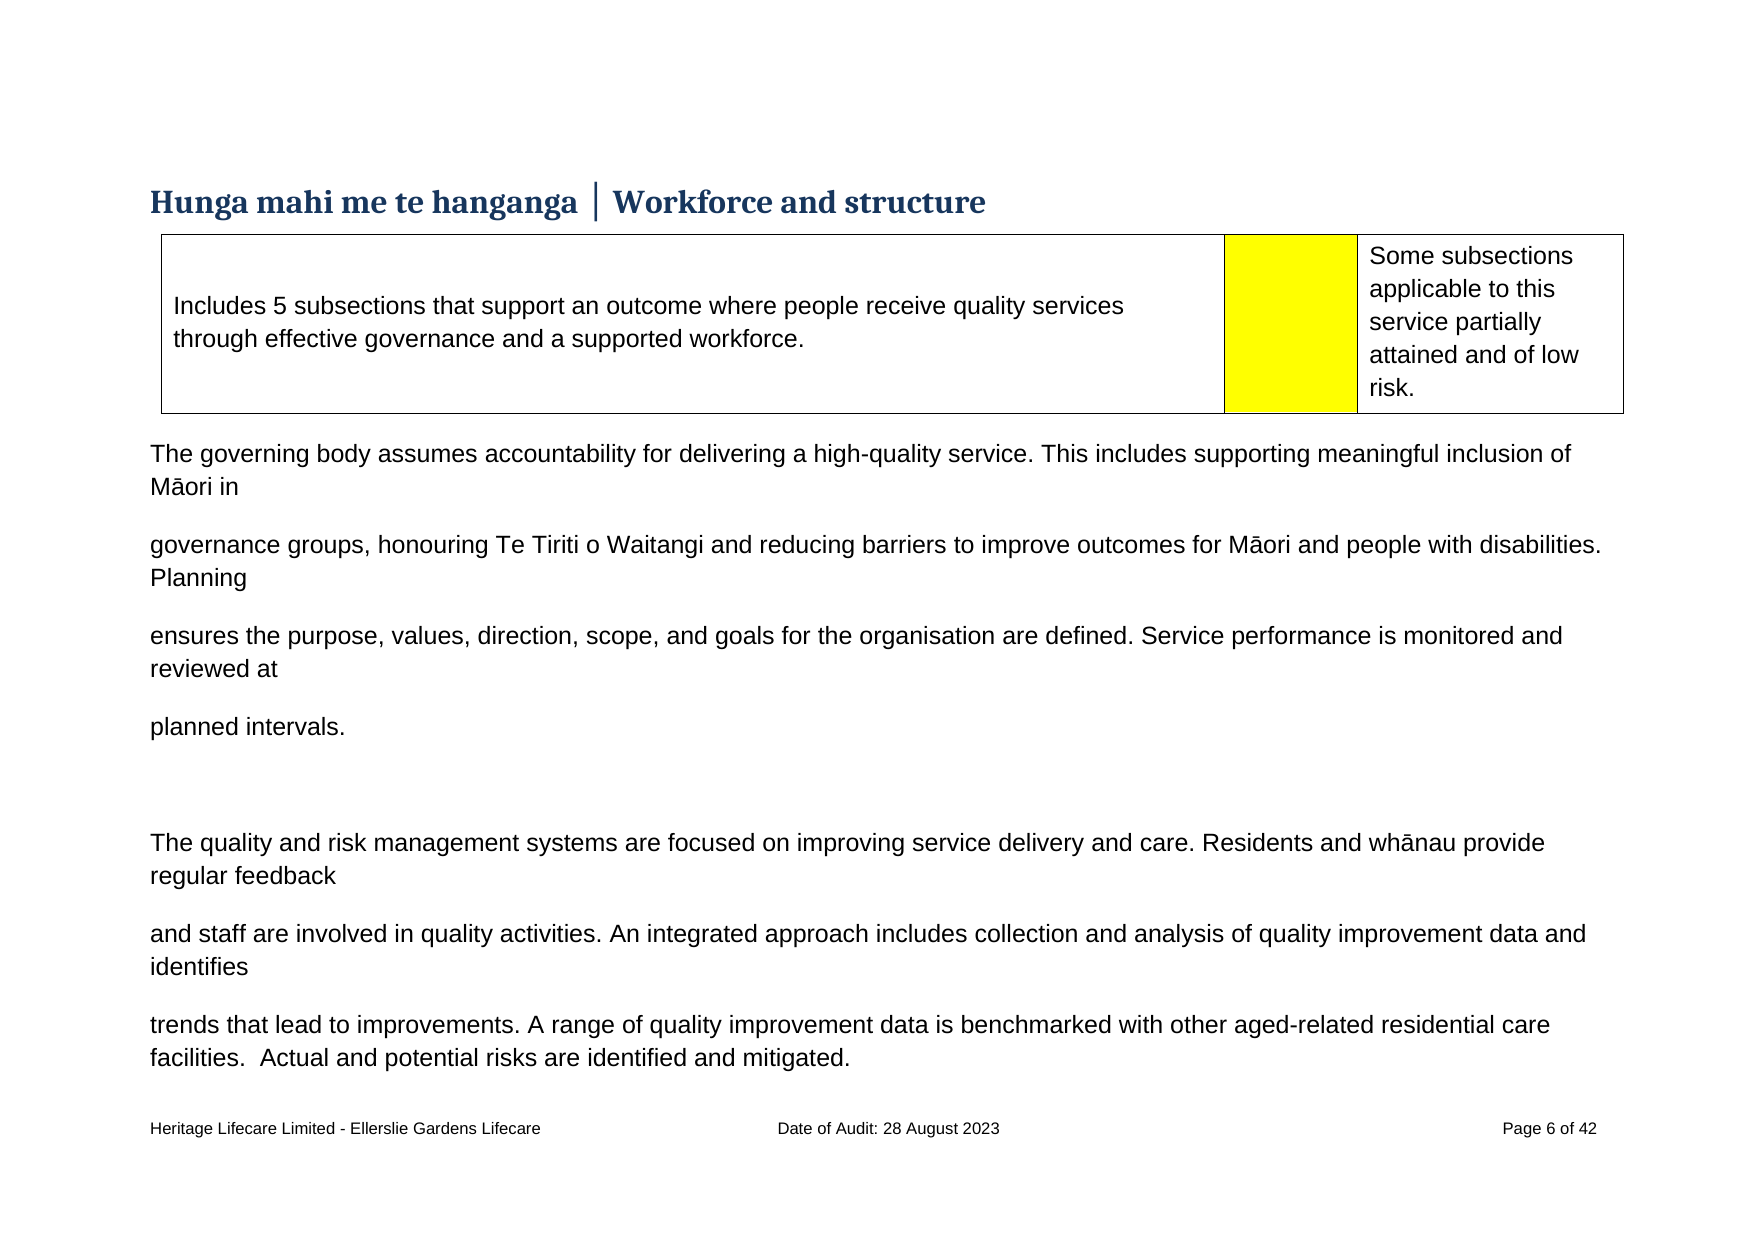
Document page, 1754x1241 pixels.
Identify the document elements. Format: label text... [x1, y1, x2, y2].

text ensures the purpose, values, direction, scope, and goals for the organisation are defined. Service performance is monitored and reviewed at [150, 621, 1604, 682]
table_header Includes 5 subsections that support an outcome where people receive quality services through effective governance and a supported workforce. [162, 235, 1224, 412]
table_header [1225, 235, 1357, 412]
subtitle Hunga mahi me te hanganga │ Workforce and structure [150, 183, 594, 221]
table_header Some subsections applicable to this service partially attained and of low risk. [1358, 235, 1623, 412]
text The governing body assumes accountability for delivering a high-quality service. This includes supporting meaningful inclusion of Māori in [150, 438, 1604, 500]
text governance groups, honouring Te Tiriti o Waitangi and reducing barriers to improve outcomes for Māori and people with disabilities. Planning [150, 529, 1604, 591]
text trends that lead to improvements. A range of quality improvement data is benchmarked with other aged-related residential care facilities. Actual and potential risks are identified and mitigated. [150, 1010, 1604, 1072]
text and staff are involved in quality activities. An integrated approach includes collection and analysis of quality improvement data and identifies [150, 919, 1604, 981]
text planned intervals. [150, 712, 1604, 740]
text The quality and risk management systems are focused on improving service delivery and care. Residents and whānau provide regular feedback [150, 828, 1604, 889]
subtitle Hunga mahi me te hanganga │ Workforce and structure [596, 183, 1604, 221]
